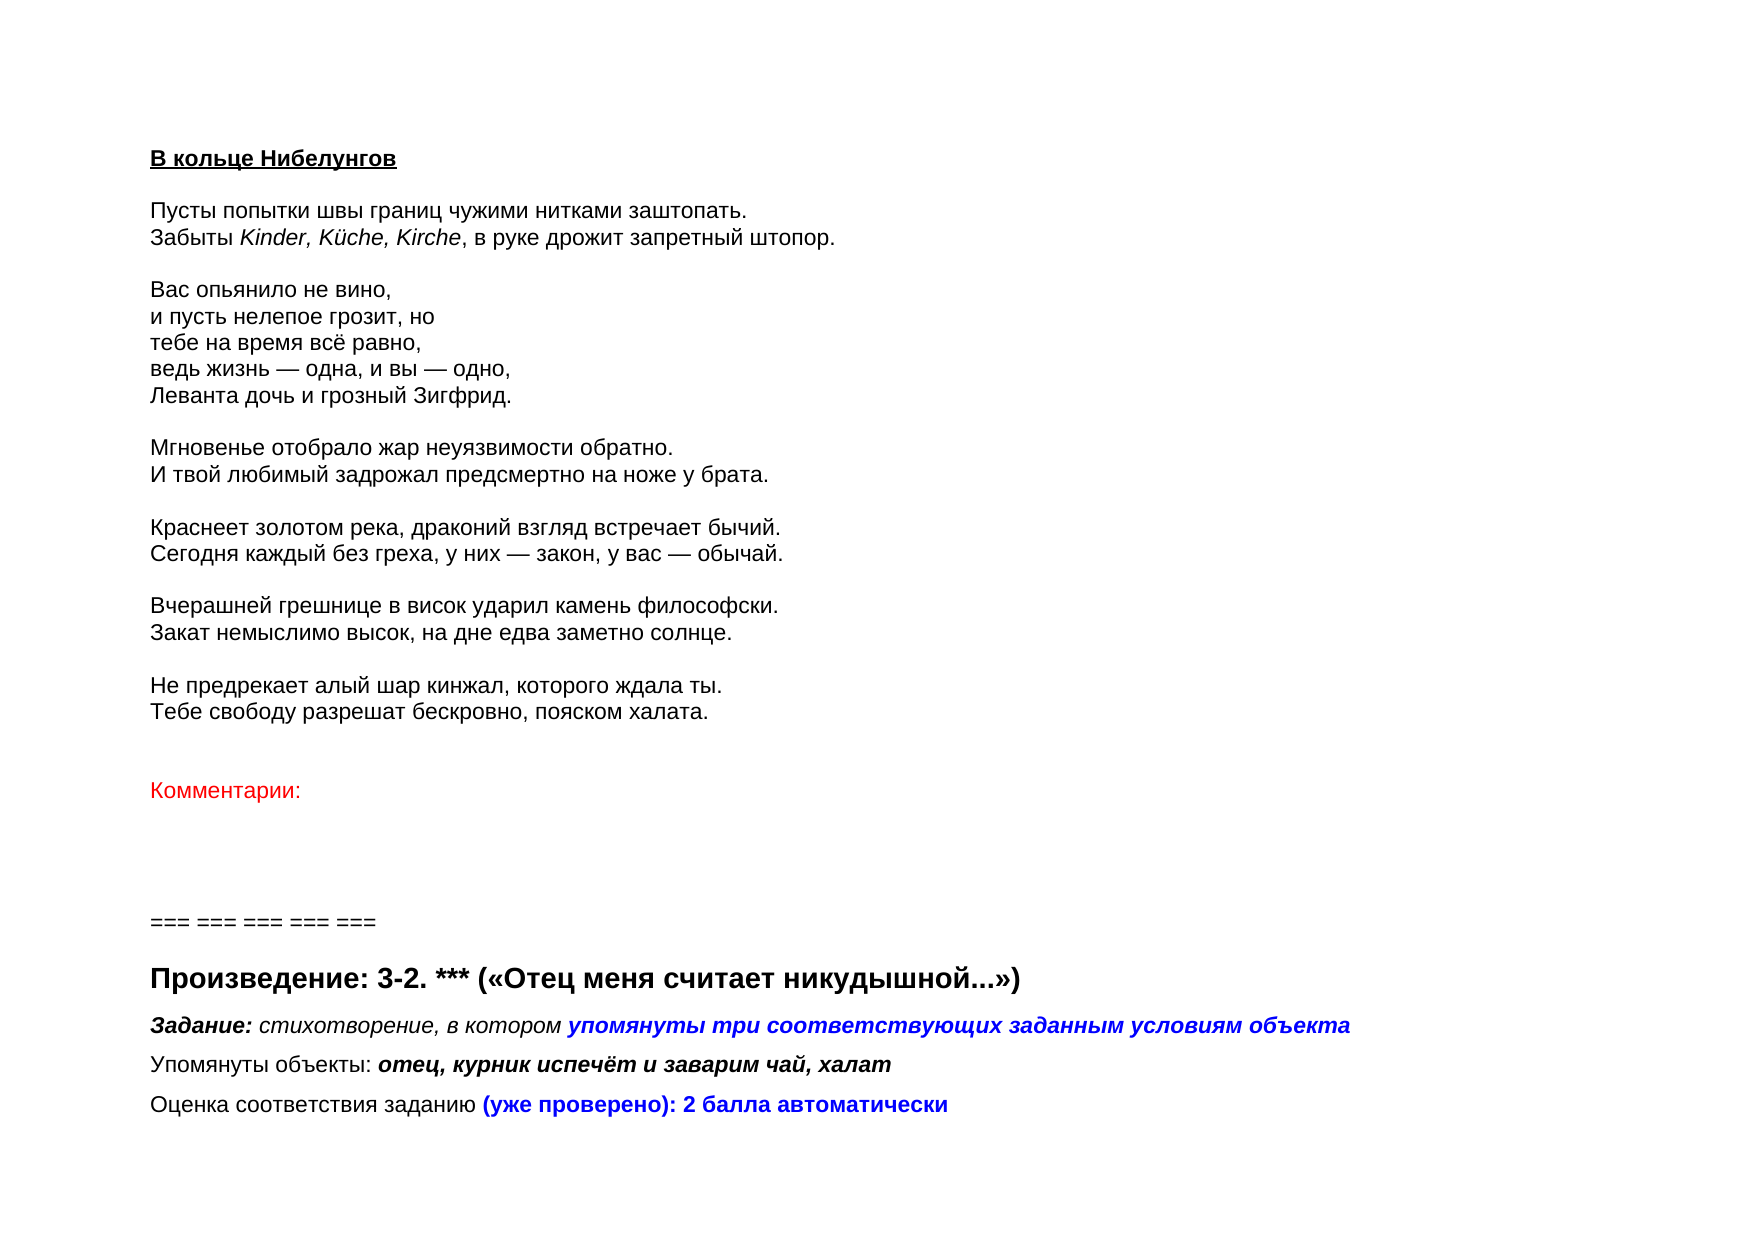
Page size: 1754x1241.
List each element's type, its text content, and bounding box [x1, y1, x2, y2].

text Мгновенье отобрало жар неуязвимости обратно. [150, 434, 1604, 461]
text Вас опьянило не вино, [150, 276, 1604, 303]
text Краснеет золотом река, драконий взгляд встречает бычий. [150, 513, 1604, 540]
text И твой любимый задрожал предсмертно на ноже у брата. [150, 461, 1604, 487]
text Не предрекает алый шар кинжал, которого ждала ты. [150, 672, 1604, 698]
text Леванта дочь и грозный Зигфрид. [150, 382, 1604, 408]
text Сегодня каждый без греха, у них — закон, у вас — обычай. [150, 540, 1604, 566]
text Оценка соответствия заданию (уже проверено): 2 балла автоматически [150, 1091, 1604, 1117]
text Пусты попытки швы границ чужими нитками заштопать. [150, 197, 1604, 223]
text Закат немыслимо высок, на дне едва заметно солнце. [150, 619, 1604, 645]
text ведь жизнь — одна, и вы — одно, [150, 355, 1604, 382]
text Задание: стихотворение, в котором упомянуты три соответствующих заданным условиям объекта [150, 1012, 1604, 1038]
text Забыты Kinder, Küche, Kirche, в руке дрожит запретный штопор. [150, 223, 1604, 250]
text Вчерашней грешнице в висок ударил камень философски. [150, 592, 1604, 619]
text В кольце Нибелунгов [150, 144, 1604, 171]
text и пусть нелепое грозит, но [150, 303, 1604, 329]
text Тебе свободу разрешат бескровно, пояском халата. [150, 698, 1604, 724]
text Упомянуты объекты: отец, курник испечёт и заварим чай, халат [150, 1051, 1604, 1078]
text Комментарии: [150, 777, 1604, 803]
text === === === === === [150, 909, 1604, 935]
text тебе на время всё равно, [150, 329, 1604, 355]
text Произведение: 3-2. *** («Отец меня считает никудышной...») [150, 961, 1604, 995]
